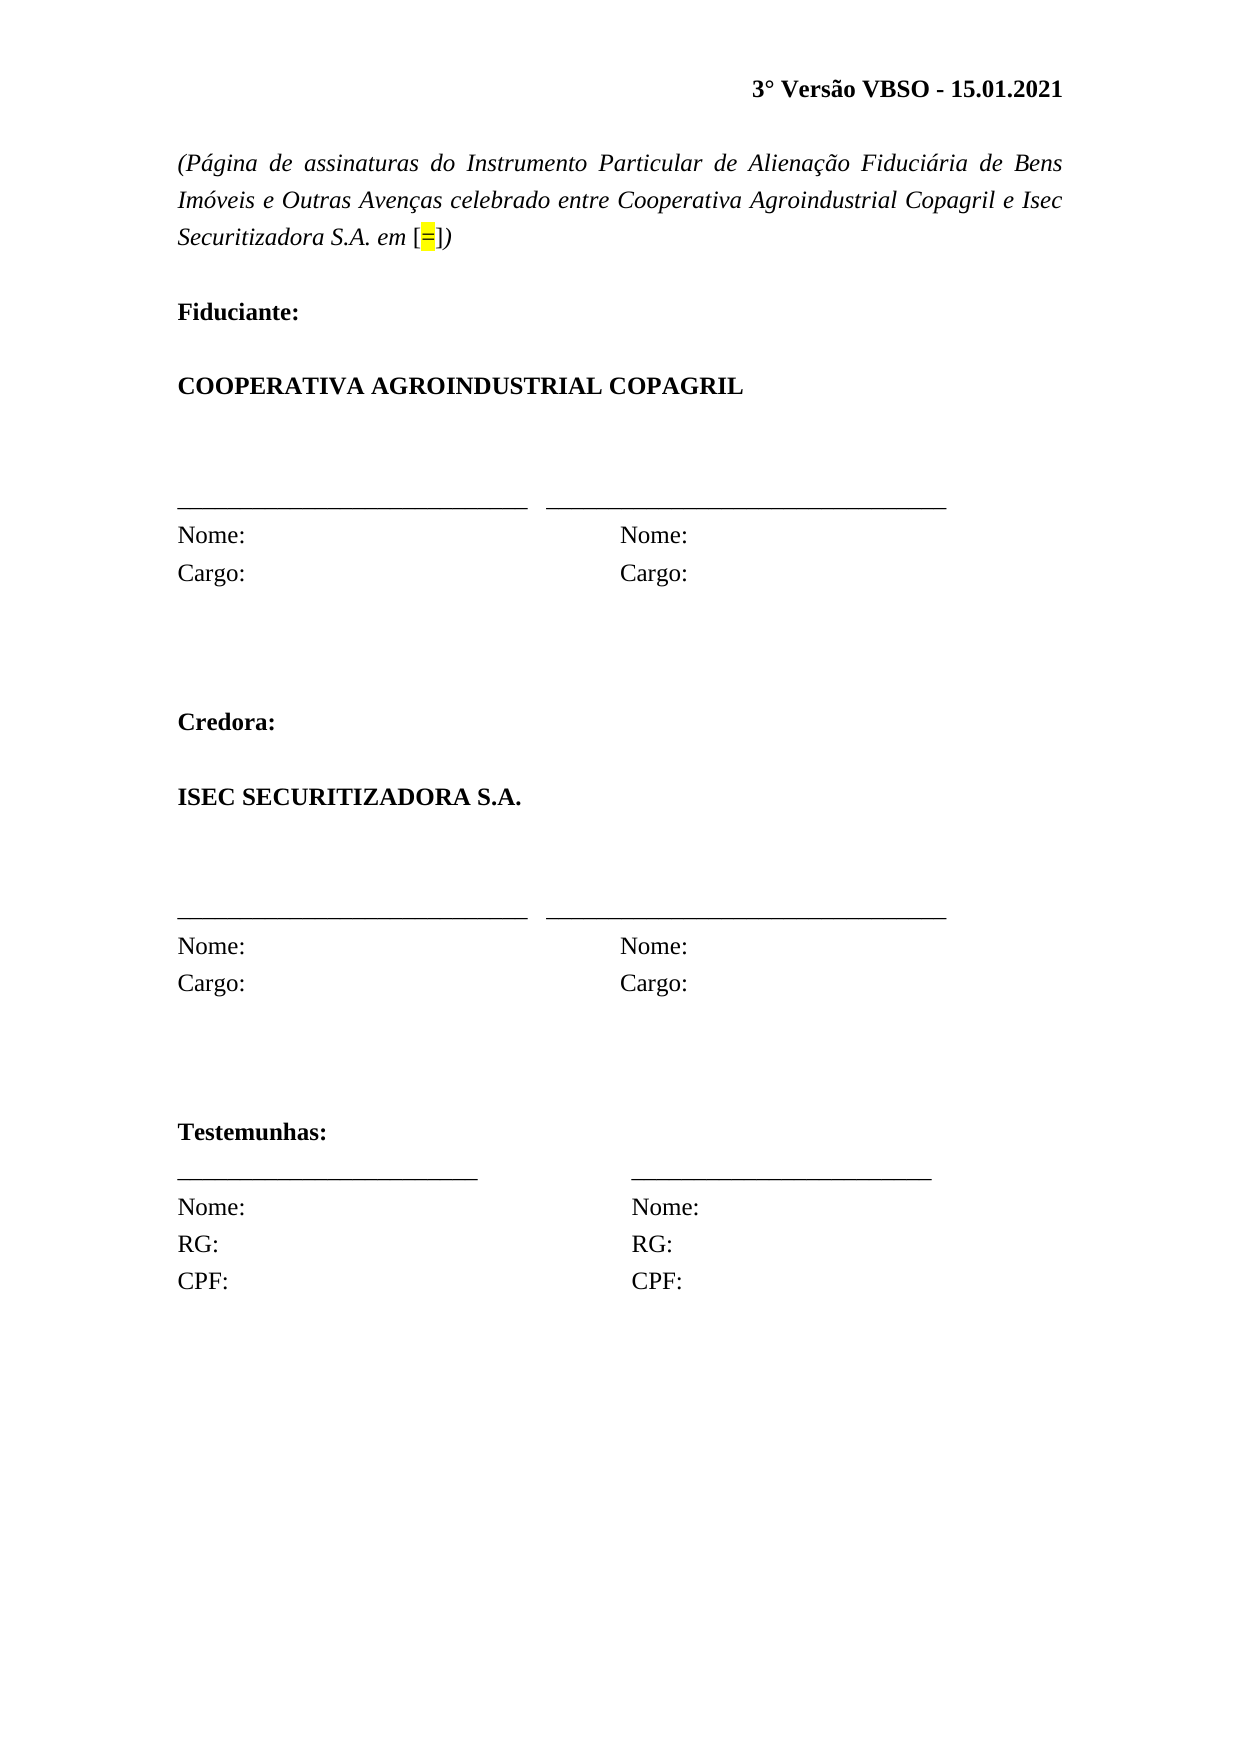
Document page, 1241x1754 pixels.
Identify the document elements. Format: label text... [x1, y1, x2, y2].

text ____________________________ ________________________________ [177, 483, 1063, 512]
text Testemunhas: [177, 1117, 1063, 1146]
text Nome: Nome: [177, 521, 1063, 549]
table_header ________________________ Nome: RG: CPF: [620, 1155, 1140, 1304]
text ____________________________ ________________________________ [177, 893, 1063, 922]
text Fiduciante: [177, 297, 1063, 326]
text Cargo: Cargo: [177, 968, 1063, 997]
text (Página de assinaturas do Instrumento Particular de Alienação Fiduciária de Bens Imóveis e Outras Avenças celebrado entre Cooperativa Agroindustrial Copagril e Isec Securitizadora S.A. em [=]) [177, 148, 1063, 251]
text Cargo: Cargo: [177, 558, 1063, 587]
table_header ________________________ Nome: RG: CPF: [166, 1155, 620, 1304]
text COOPERATIVA AGROINDUSTRIAL COPAGRIL [177, 371, 1063, 400]
text Nome: Nome: [177, 931, 1063, 959]
text Credora: [177, 707, 1063, 736]
text ISEC SECURITIZADORA S.A. [177, 782, 1063, 810]
